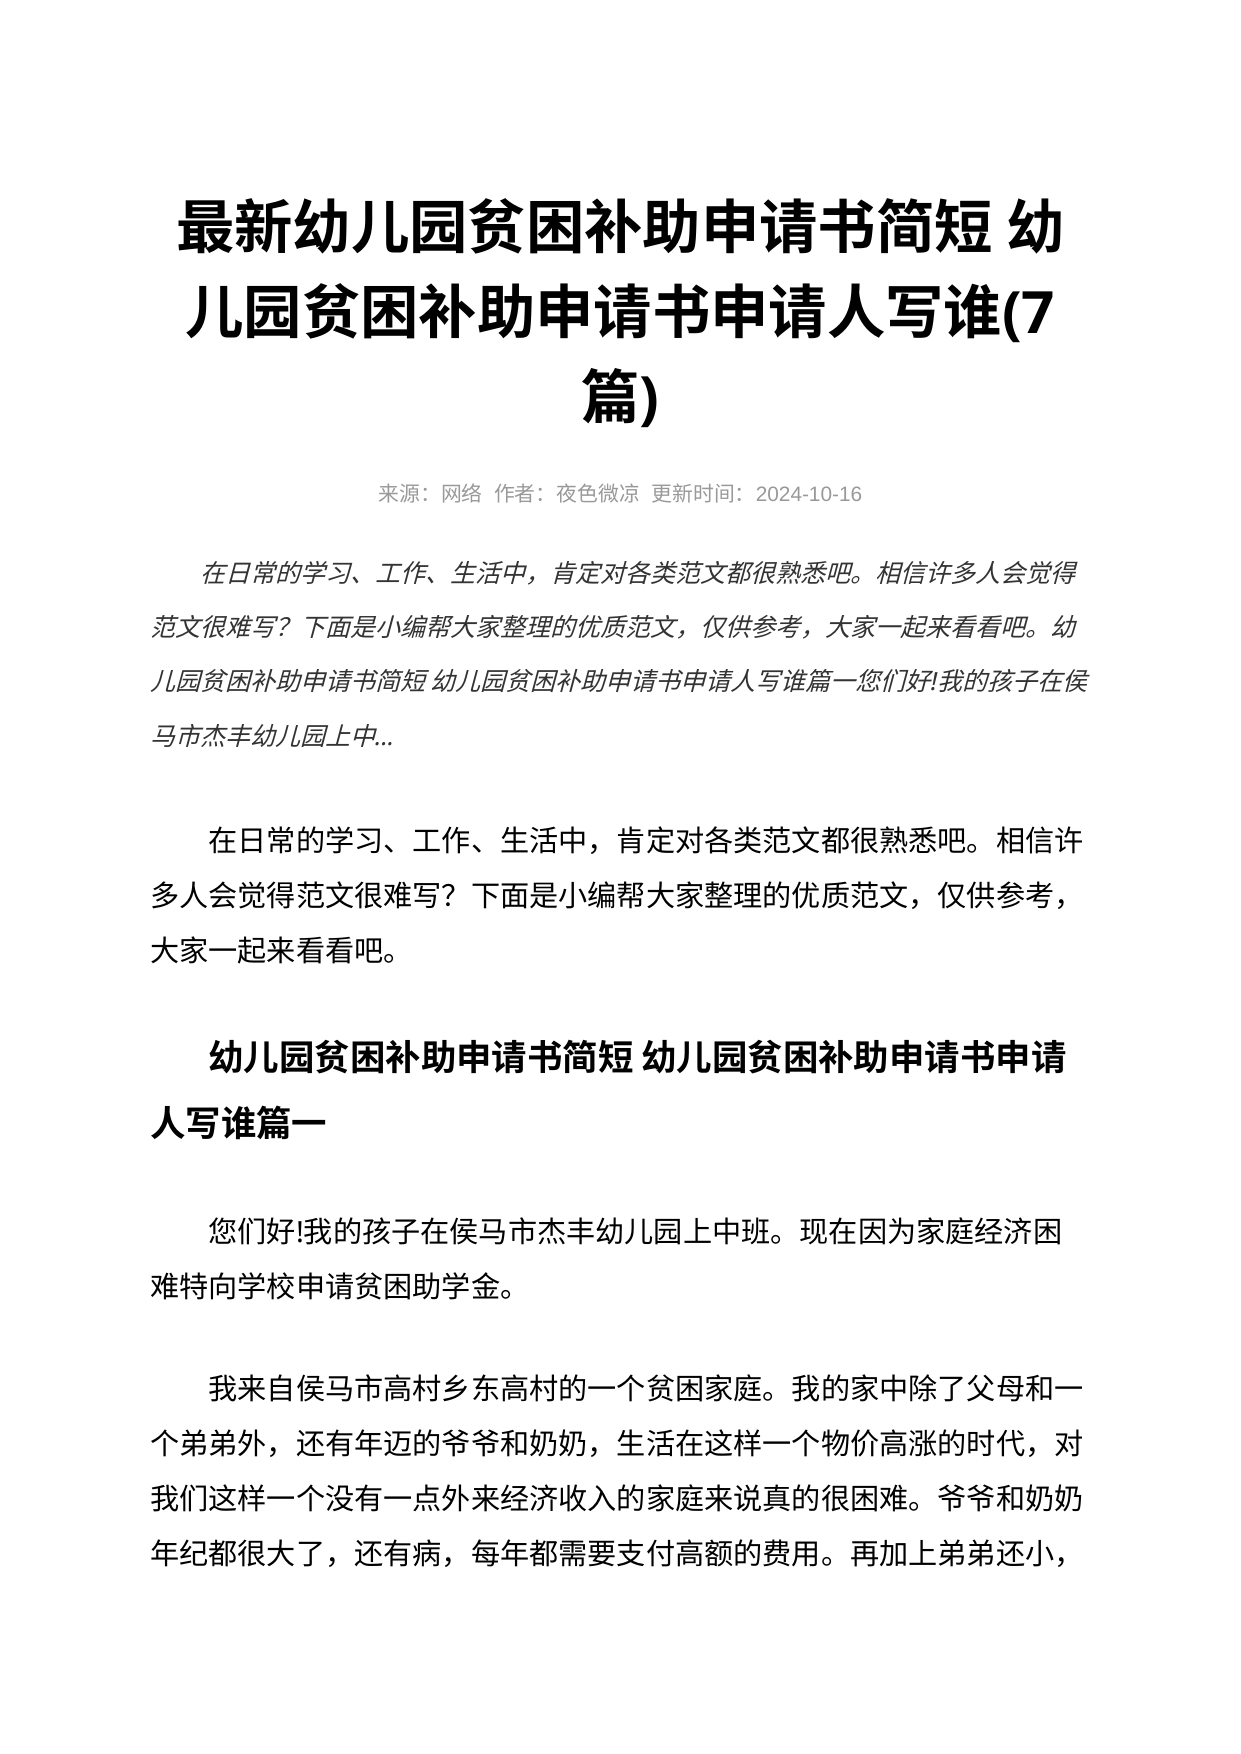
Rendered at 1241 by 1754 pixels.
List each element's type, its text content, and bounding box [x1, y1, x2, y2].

subtitle 最新幼儿园贫困补助申请书简短 幼儿园贫困补助申请书申请人写谁(7篇) [150, 181, 1090, 435]
text 幼儿园贫困补助申请书简短 幼儿园贫困补助申请书申请人写谁篇一 [150, 1029, 1090, 1147]
text 您们好!我的孩子在侯马市杰丰幼儿园上中班。现在因为家庭经济困难特向学校申请贫困助学金。 [150, 1209, 1090, 1306]
text 在日常的学习、工作、生活中，肯定对各类范文都很熟悉吧。相信许多人会觉得范文很难写？下面是小编帮大家整理的优质范文，仅供参考，大家一起来看看吧。 [150, 817, 1090, 969]
text 在日常的学习、工作、生活中，肯定对各类范文都很熟悉吧。相信许多人会觉得范文很难写？下面是小编帮大家整理的优质范文，仅供参考，大家一起来看看吧。幼儿园贫困补助申请书简短 幼儿园贫困补助申请书申请人写谁篇一您们好!我的孩子在侯马市杰丰幼儿园上中... [150, 553, 1090, 752]
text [150, 1366, 1090, 1573]
text 来源：网络 作者：夜色微凉 更新时间：2024-10-16 [150, 482, 1090, 506]
